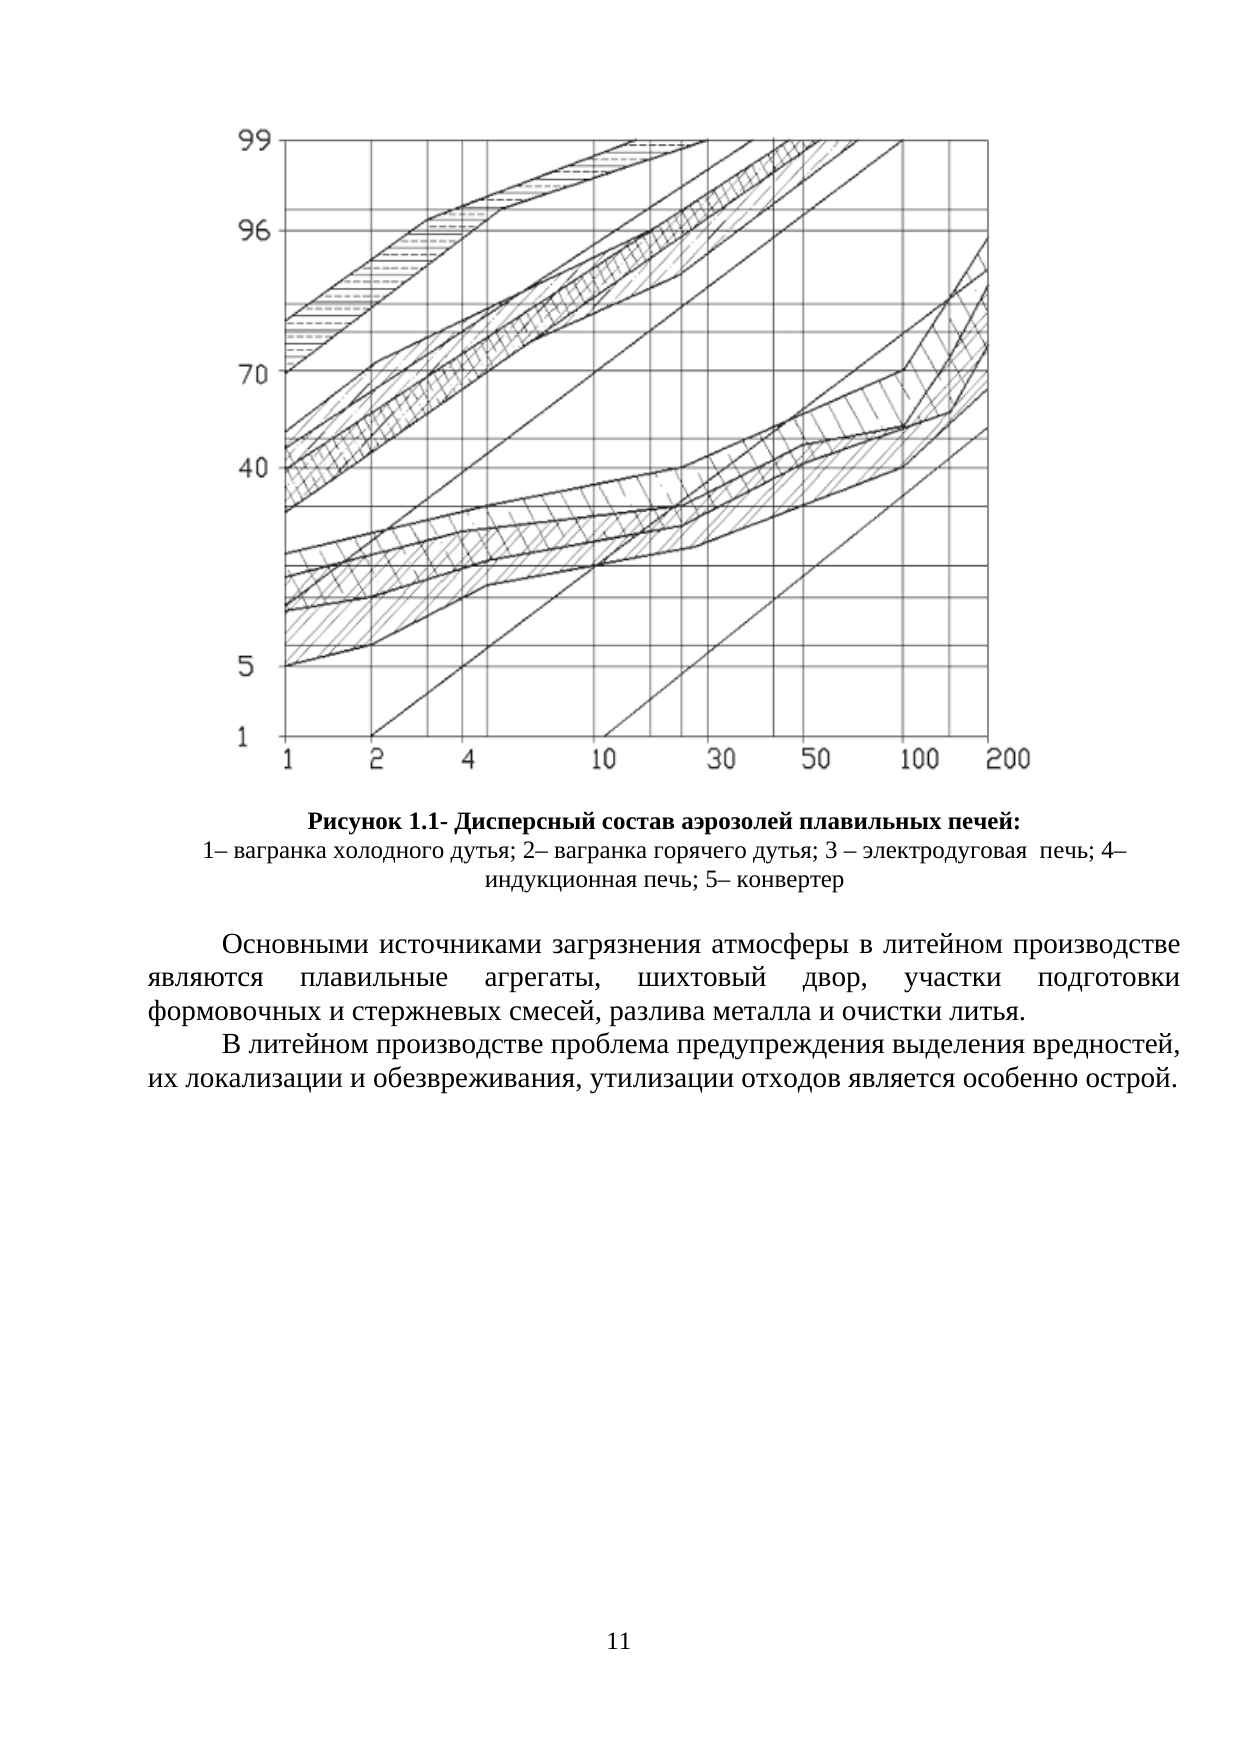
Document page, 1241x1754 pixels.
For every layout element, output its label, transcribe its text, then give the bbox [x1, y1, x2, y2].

text 1– вагранка холодного дутья; 2– вагранка горячего дутья; 3 – электродуговая печь; 4– индукционная печь; 5– конвертер [148, 835, 1181, 892]
picture [227, 118, 1036, 778]
text Основными источниками загрязнения атмосферы в литейном производстве являются плавильные агрегаты, шихтовый двор, участки подготовки формовочных и стержневых смесей, разлива металла и очистки литья. [148, 926, 1181, 1027]
text В литейном производстве проблема предупреждения выделения вредностей, их локализации и обезвреживания, утилизации отходов является особенно острой. [148, 1027, 1181, 1094]
text Рисунок 1.1- Дисперсный состав аэрозолей плавильных печей: [148, 806, 1181, 835]
